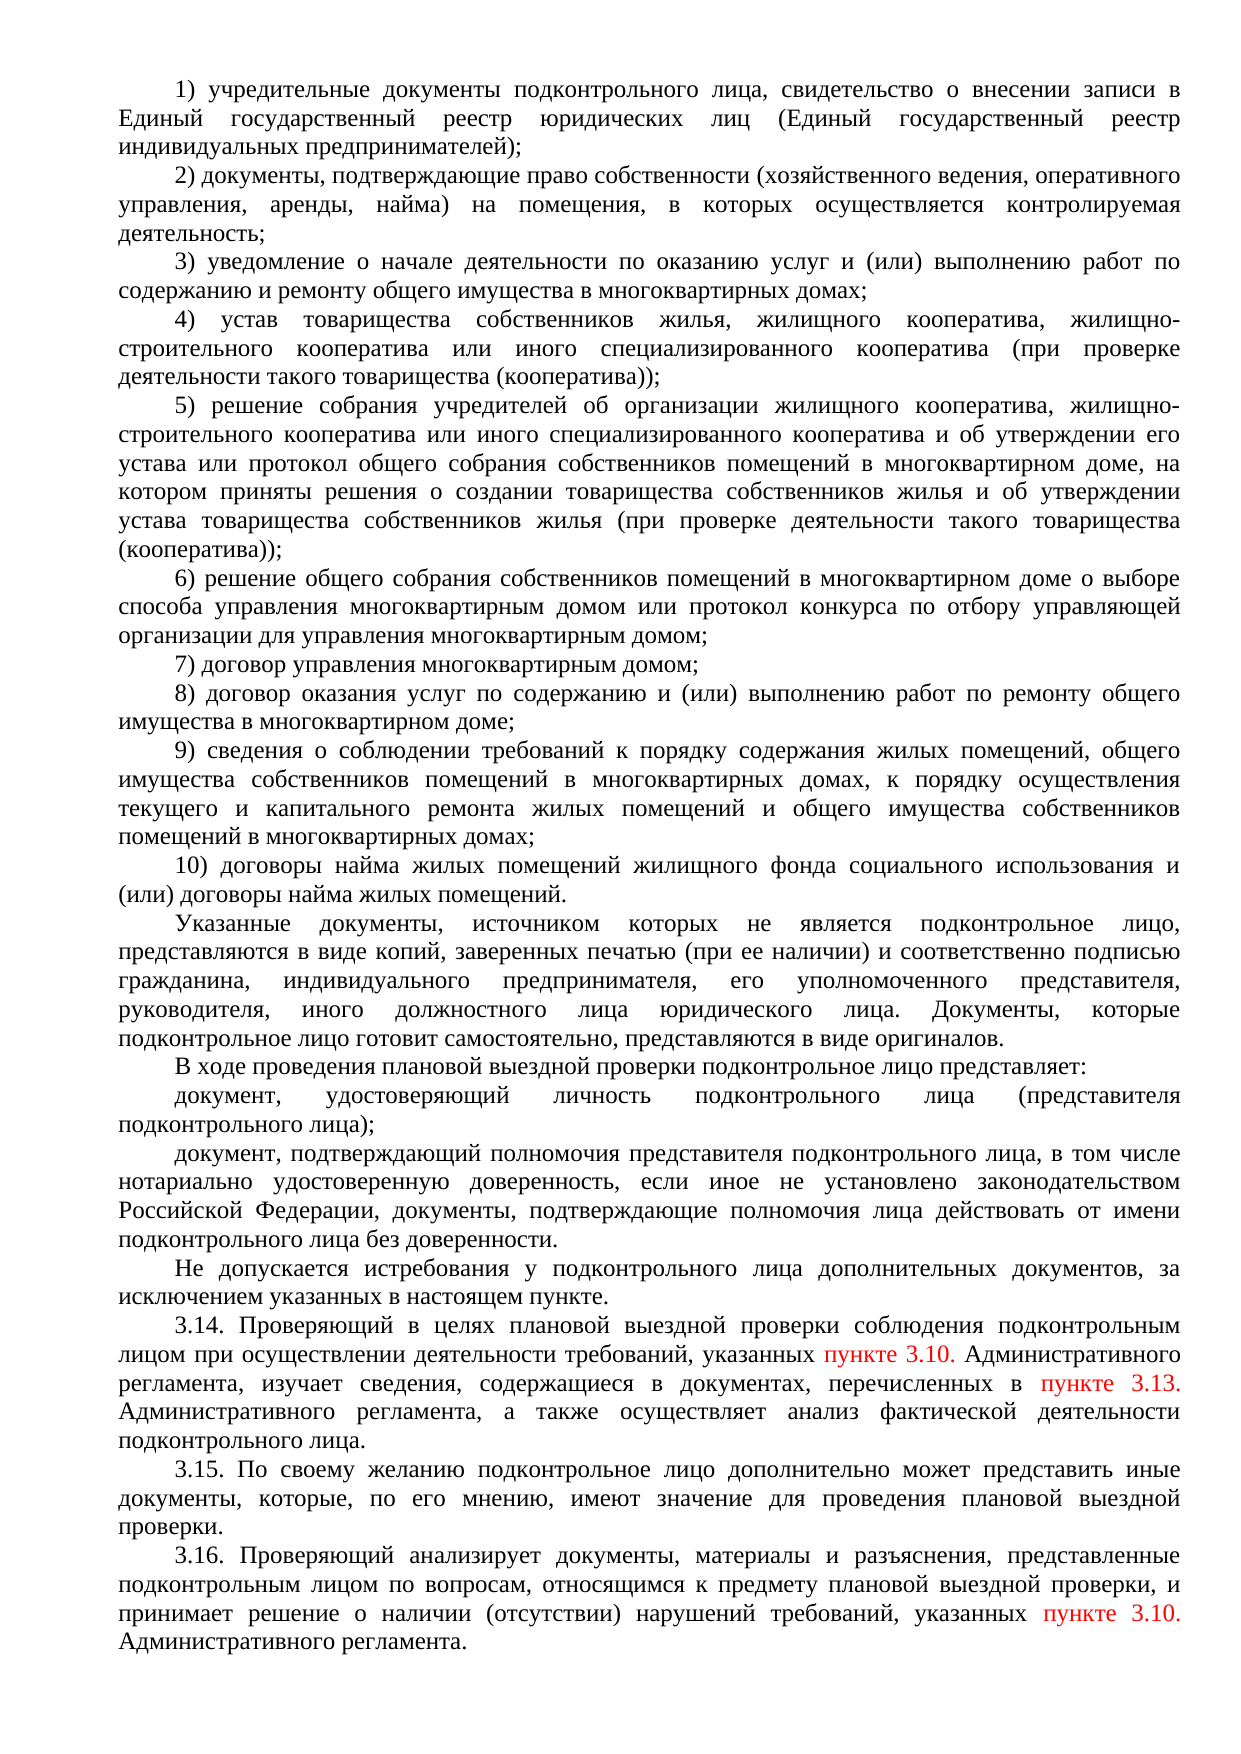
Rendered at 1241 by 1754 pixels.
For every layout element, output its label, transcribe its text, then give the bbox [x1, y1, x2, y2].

text Не допускается истребования у подконтрольного лица дополнительных документов, за исключением указанных в настоящем пункте. [118, 1253, 1181, 1310]
text В ходе проведения плановой выездной проверки подконтрольное лицо представляет: [118, 1051, 1181, 1080]
text 3.16. Проверяющий анализирует документы, материалы и разъяснения, представленные подконтрольным лицом по вопросам, относящимся к предмету плановой выездной проверки, и принимает решение о наличии (отсутствии) нарушений требований, указанных пункте 3.10. Административного регламента. [118, 1540, 1181, 1655]
text документ, подтверждающий полномочия представителя подконтрольного лица, в том числе нотариально удостоверенную доверенность, если иное не установлено законодательством Российской Федерации, документы, подтверждающие полномочия лица действовать от имени подконтрольного лица без доверенности. [118, 1138, 1181, 1253]
text 4) устав товарищества собственников жилья, жилищного кооператива, жилищно-строительного кооператива или иного специализированного кооператива (при проверке деятельности такого товарищества (кооператива)); [118, 304, 1181, 390]
text 2) документы, подтверждающие право собственности (хозяйственного ведения, оперативного управления, аренды, найма) на помещения, в которых осуществляется контролируемая деятельность; [118, 160, 1181, 246]
text 3.14. Проверяющий в целях плановой выездной проверки соблюдения подконтрольным лицом при осуществлении деятельности требований, указанных пункте 3.10. Административного регламента, изучает сведения, содержащиеся в документах, перечисленных в пункте 3.13. Административного регламента, а также осуществляет анализ фактической деятельности подконтрольного лица. [118, 1310, 1181, 1454]
text 6) решение общего собрания собственников помещений в многоквартирном доме о выборе способа управления многоквартирным домом или протокол конкурса по отбору управляющей организации для управления многоквартирным домом; [118, 563, 1181, 649]
text 1) учредительные документы подконтрольного лица, свидетельство о внесении записи в Единый государственный реестр юридических лиц (Единый государственный реестр индивидуальных предпринимателей); [118, 74, 1181, 160]
text 3.15. По своему желанию подконтрольное лицо дополнительно может представить иные документы, которые, по его мнению, имеют значение для проведения плановой выездной проверки. [118, 1454, 1181, 1540]
text 5) решение собрания учредителей об организации жилищного кооператива, жилищно-строительного кооператива или иного специализированного кооператива и об утверждении его устава или протокол общего собрания собственников помещений в многоквартирном доме, на котором приняты решения о создании товарищества собственников жилья и об утверждении устава товарищества собственников жилья (при проверке деятельности такого товарищества (кооператива)); [118, 390, 1181, 563]
text 8) договор оказания услуг по содержанию и (или) выполнению работ по ремонту общего имущества в многоквартирном доме; [118, 678, 1181, 735]
text 9) сведения о соблюдении требований к порядку содержания жилых помещений, общего имущества собственников помещений в многоквартирных домах, к порядку осуществления текущего и капитального ремонта жилых помещений и общего имущества собственников помещений в многоквартирных домах; [118, 735, 1181, 850]
text документ, удостоверяющий личность подконтрольного лица (представителя подконтрольного лица); [118, 1080, 1181, 1138]
text 10) договоры найма жилых помещений жилищного фонда социального использования и (или) договоры найма жилых помещений. [118, 850, 1181, 908]
text 3) уведомление о начале деятельности по оказанию услуг и (или) выполнению работ по содержанию и ремонту общего имущества в многоквартирных домах; [118, 246, 1181, 304]
text 7) договор управления многоквартирным домом; [118, 649, 1181, 678]
text Указанные документы, источником которых не является подконтрольное лицо, представляются в виде копий, заверенных печатью (при ее наличии) и соответственно подписью гражданина, индивидуального предпринимателя, его уполномоченного представителя, руководителя, иного должностного лица юридического лица. Документы, которые подконтрольное лицо готовит самостоятельно, представляются в виде оригиналов. [118, 908, 1181, 1051]
